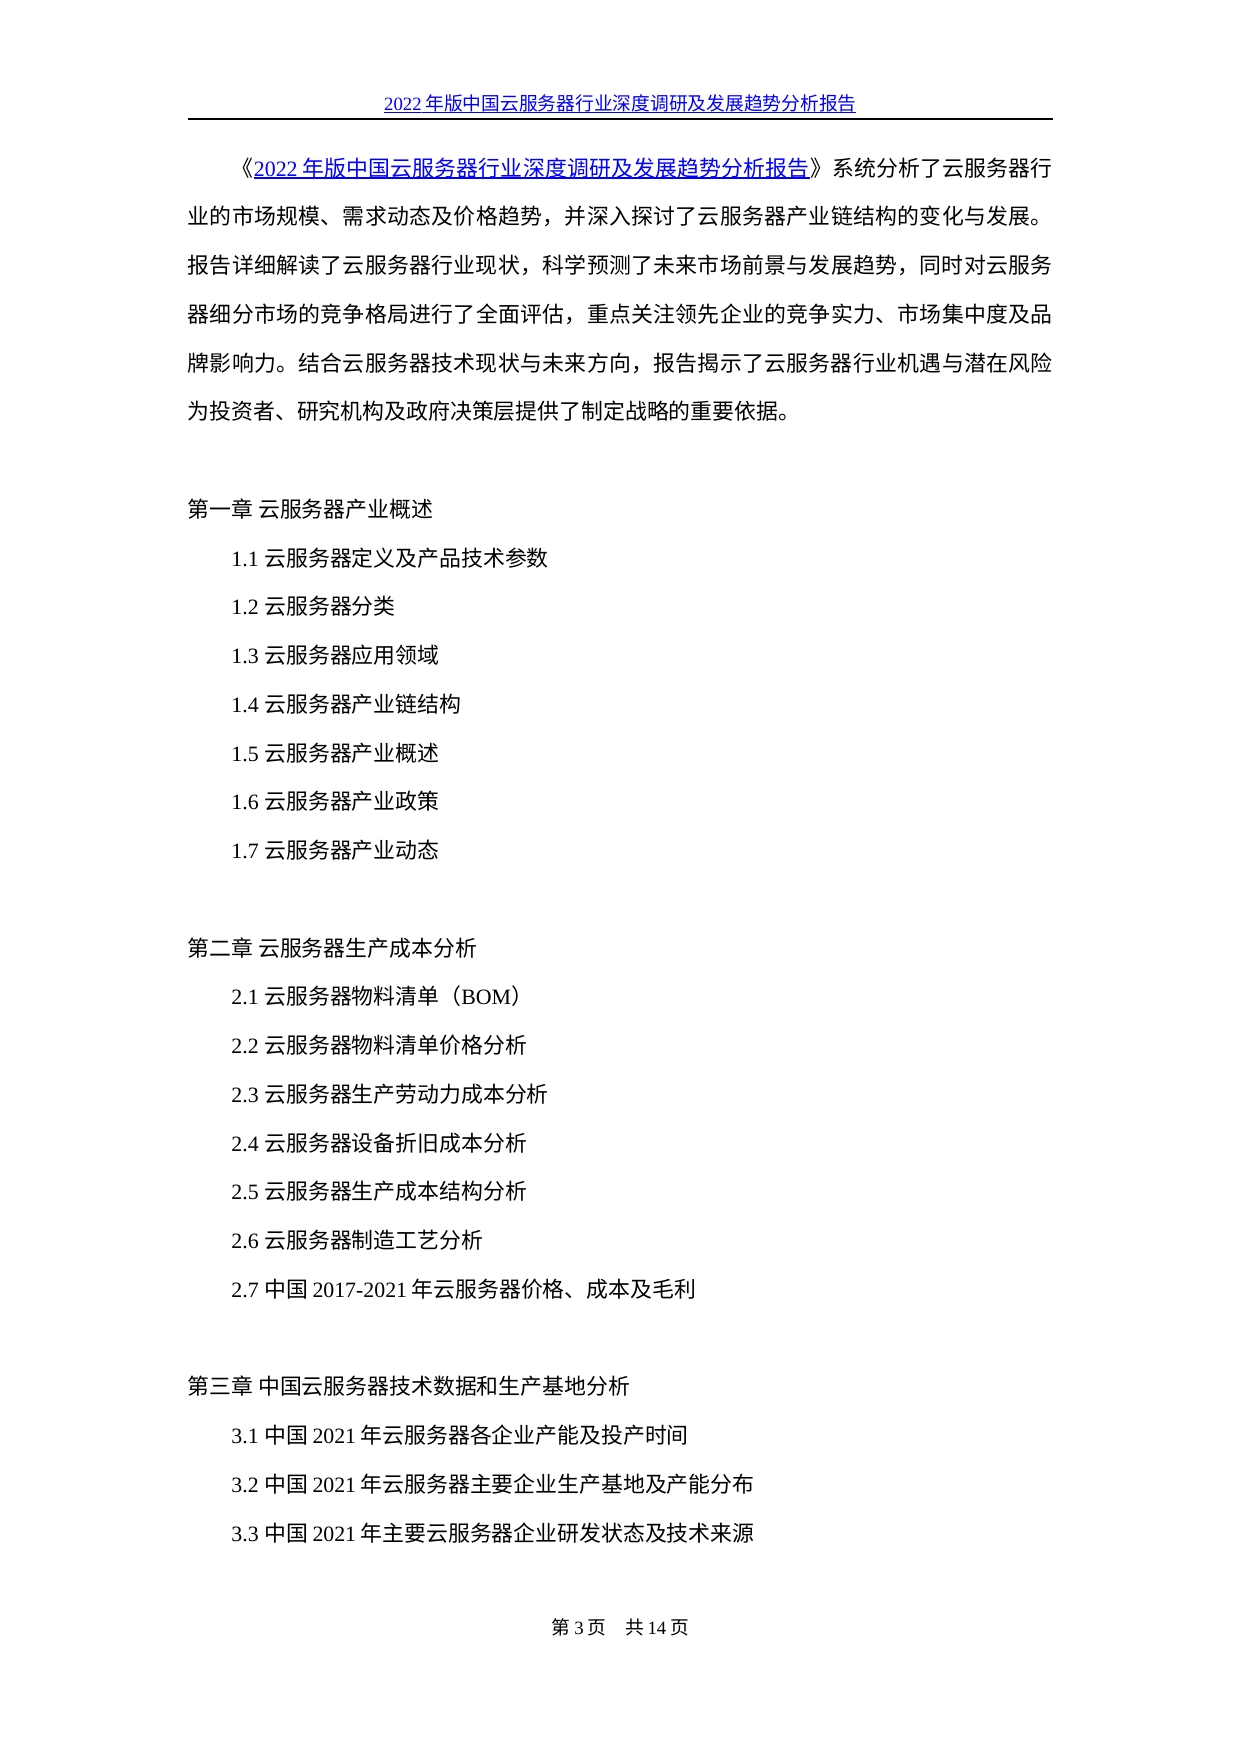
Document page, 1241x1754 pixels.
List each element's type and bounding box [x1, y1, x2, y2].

text [187, 150, 1053, 1548]
